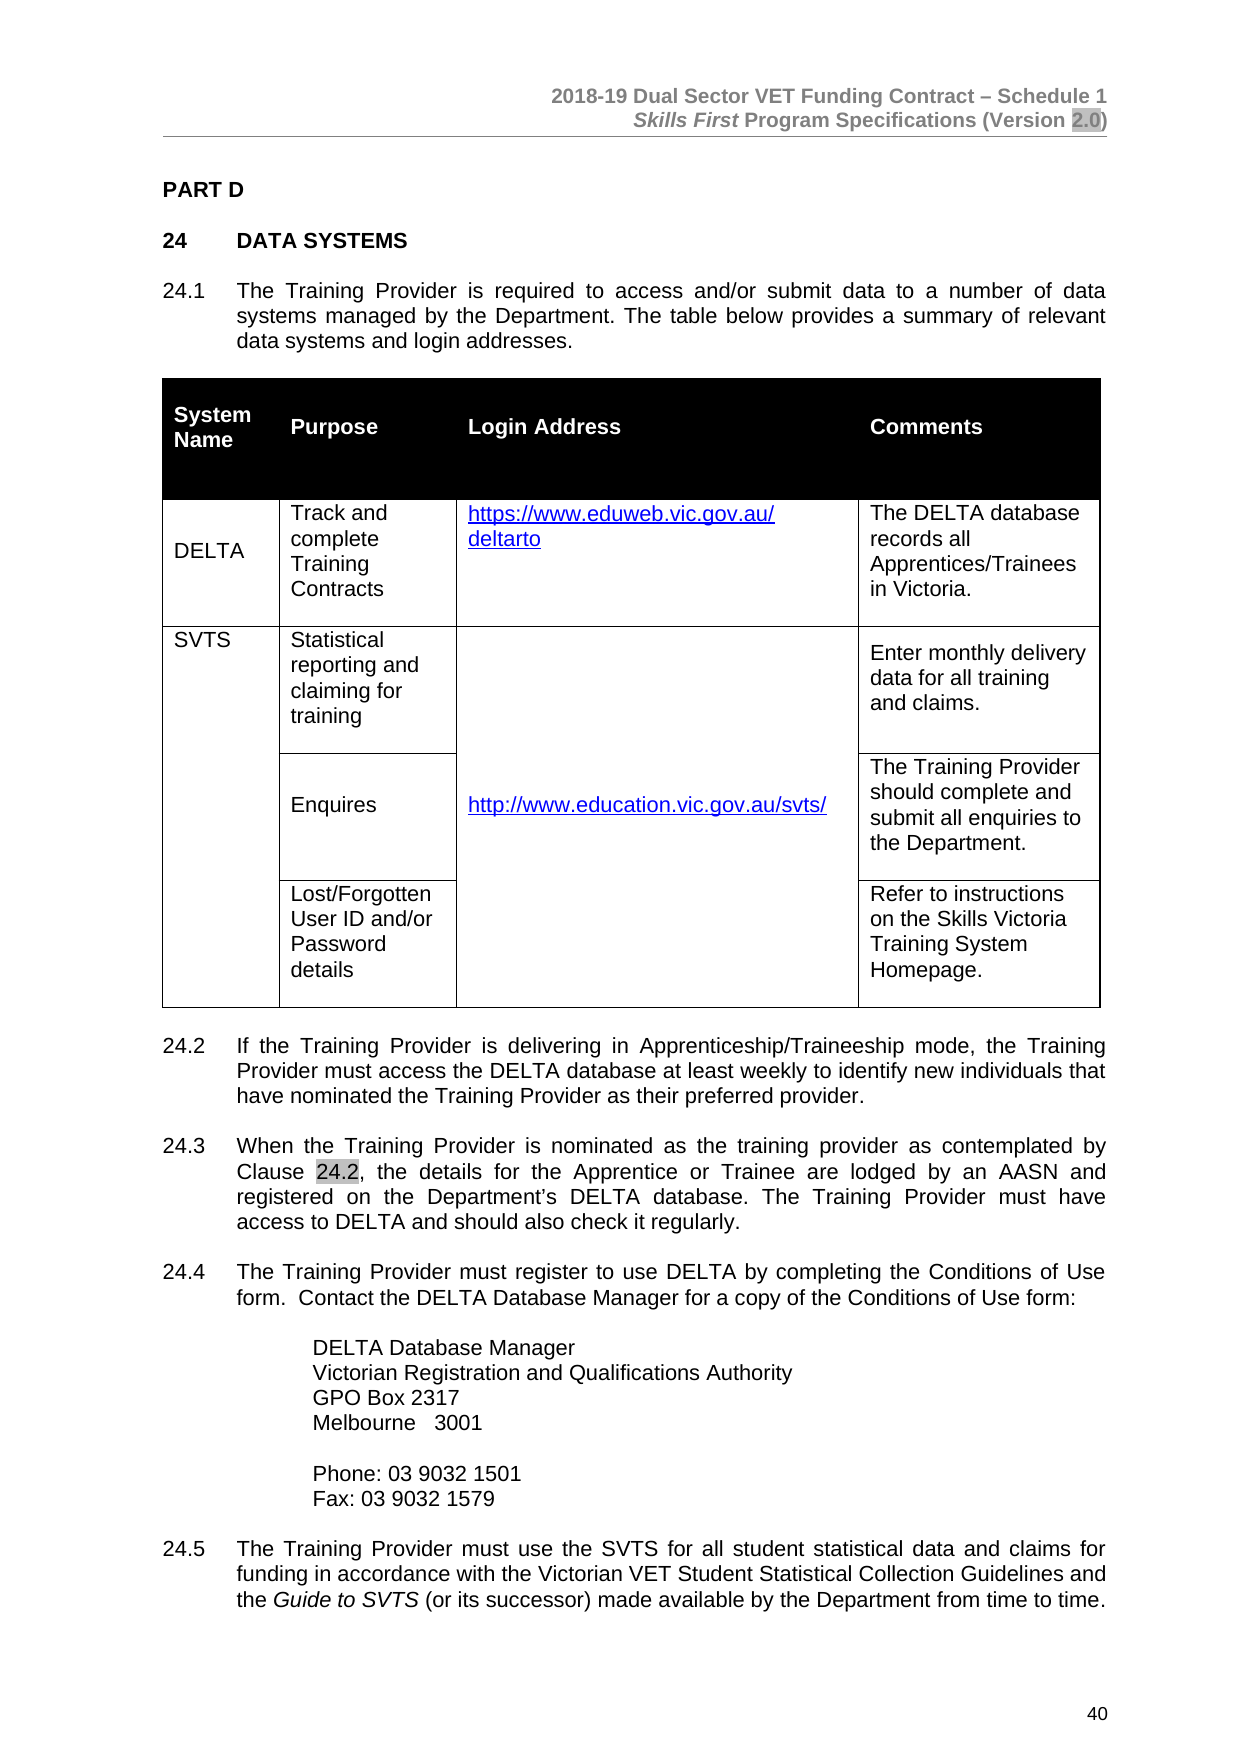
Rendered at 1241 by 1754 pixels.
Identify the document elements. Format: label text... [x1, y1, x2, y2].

list The Training Provider is required to access and/or submit data to a number of data systems managed by the Department. The table below provides a summary of relevant data systems and login addresses. [162, 278, 1107, 353]
table_cell Track and complete Training Contracts [280, 500, 456, 626]
table_header System Name [163, 379, 279, 499]
text GPO Box 2317 [312, 1385, 1107, 1410]
table_cell http://www.education.vic.gov.au/svts/ [457, 627, 858, 1007]
table_cell Enquires [280, 754, 456, 880]
table_cell SVTS [163, 627, 279, 1007]
table_cell Lost/Forgotten User ID and/or Password details [280, 881, 456, 1007]
list The Training Provider must register to use DELTA by completing the Conditions of Use form. Contact the DELTA Database Manager for a copy of the Conditions of Use form: [162, 1259, 1107, 1310]
text Victorian Registration and Qualifications Authority [312, 1360, 1107, 1385]
text Melbourne 3001 [312, 1410, 1107, 1436]
table_header Login Address [457, 379, 858, 499]
table_header Purpose [280, 379, 456, 499]
table_cell DELTA [163, 500, 279, 626]
text Fax: 03 9032 1579 [312, 1486, 1107, 1511]
table_cell Refer to instructions on the Skills Victoria Training System Homepage. [859, 881, 1099, 1007]
table_cell Enter monthly delivery data for all training and claims. [859, 627, 1099, 753]
text DELTA Database Manager [312, 1335, 1107, 1360]
text Phone: 03 9032 1501 [312, 1461, 1107, 1486]
table_cell Statistical reporting and claiming for training [280, 627, 456, 753]
table_cell The Training Provider should complete and submit all enquiries to the Department. [859, 754, 1099, 880]
table_cell https://www.eduweb.vic.gov.au/deltarto [457, 500, 858, 626]
list When the Training Provider is nominated as the training provider as contemplated by Clause 24.2, the details for the Apprentice or Trainee are lodged by an AASN and registered on the Department’s DELTA database. The Training Provider must have access to DELTA and should also check it regularly. [162, 1133, 1107, 1234]
list If the Training Provider is delivering in Apprenticeship/Traineeship mode, the Training Provider must access the DELTA database at least weekly to identify new individuals that have nominated the Training Provider as their preferred provider. [162, 1033, 1107, 1108]
table_cell The DELTA database records all Apprentices/Trainees in Victoria. [859, 500, 1099, 626]
list Data Systems [162, 227, 1107, 253]
subtitle PART D [162, 177, 1107, 202]
list The Training Provider must use the SVTS for all student statistical data and claims for funding in accordance with the Victorian VET Student Statistical Collection Guidelines and the Guide to SVTS (or its successor) made available by the Department from time to time. [162, 1536, 1107, 1612]
table_header Comments [859, 379, 1099, 499]
